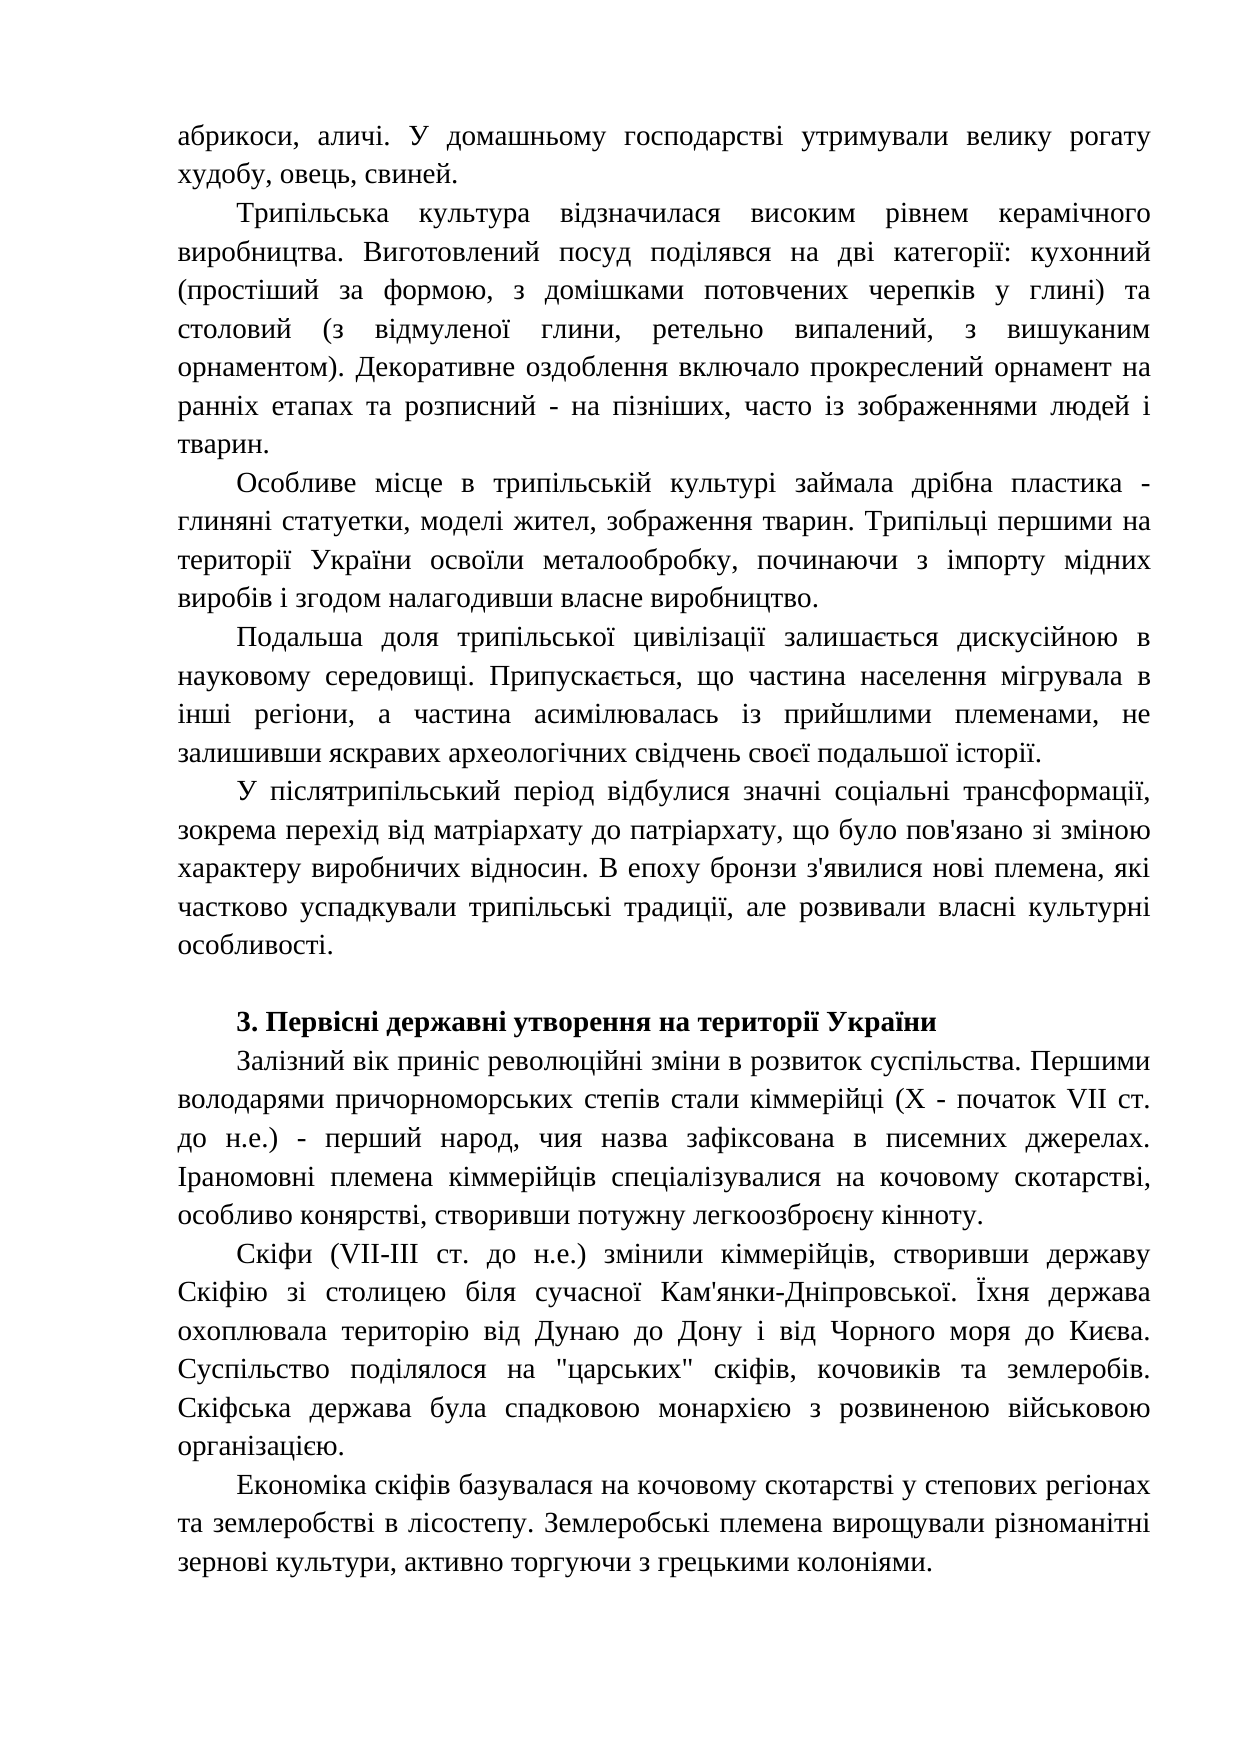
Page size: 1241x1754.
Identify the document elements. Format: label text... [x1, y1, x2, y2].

text Трипільська культура відзначилася високим рівнем керамічного виробництва. Виготовлений посуд поділявся на дві категорії: кухонний (простіший за формою, з домішками потовчених черепків у глині) та столовий (з відмуленої глини, ретельно випалений, з вишуканим орнаментом). Декоративне оздоблення включало прокреслений орнамент на ранніх етапах та розписний - на пізніших, часто із зображеннями людей і тварин. [177, 195, 1152, 460]
text Економіка скіфів базувалася на кочовому скотарстві у степових регіонах та землеробстві в лісостепу. Землеробські племена вирощували різноманітні зернові культури, активно торгуючи з грецькими колоніями. [177, 1467, 1152, 1578]
text Подальша доля трипільської цивілізації залишається дискусійною в науковому середовищі. Припускається, що частина населення мігрувала в інші регіони, а частина асимілювалась із прийшлими племенами, не залишивши яскравих археологічних свідчень своєї подальшої історії. [177, 619, 1152, 768]
text Скіфи (VII-III ст. до н.е.) змінили кіммерійців, створивши державу Скіфію зі столицею біля сучасної Кам'янки-Дніпровської. Їхня держава охоплювала територію від Дунаю до Дону і від Чорного моря до Києва. Суспільство поділялося на "царських" скіфів, кочовиків та землеробів. Скіфська держава була спадковою монархією з розвиненою військовою організацією. [177, 1236, 1152, 1462]
text Залізний вік приніс революційні зміни в розвиток суспільства. Першими володарями причорноморських степів стали кіммерійці (X - початок VII ст. до н.е.) - перший народ, чия назва зафіксована в писемних джерелах. Іраномовні племена кіммерійців спеціалізувалися на кочовому скотарстві, особливо конярстві, створивши потужну легкоозброєну кінноту. [177, 1043, 1152, 1231]
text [177, 118, 1152, 190]
text 3. Первісні державні утворення на території України [177, 1004, 1152, 1038]
text У післятрипільський період відбулися значні соціальні трансформації, зокрема перехід від матріархату до патріархату, що було пов'язано зі зміною характеру виробничих відносин. В епоху бронзи з'явилися нові племена, які частково успадкували трипільські традиції, але розвивали власні культурні особливості. [177, 773, 1152, 961]
text Особливе місце в трипільській культурі займала дрібна пластика - глиняні статуетки, моделі жител, зображення тварин. Трипільці першими на території України освоїли металообробку, починаючи з імпорту мідних виробів і згодом налагодивши власне виробництво. [177, 465, 1152, 614]
